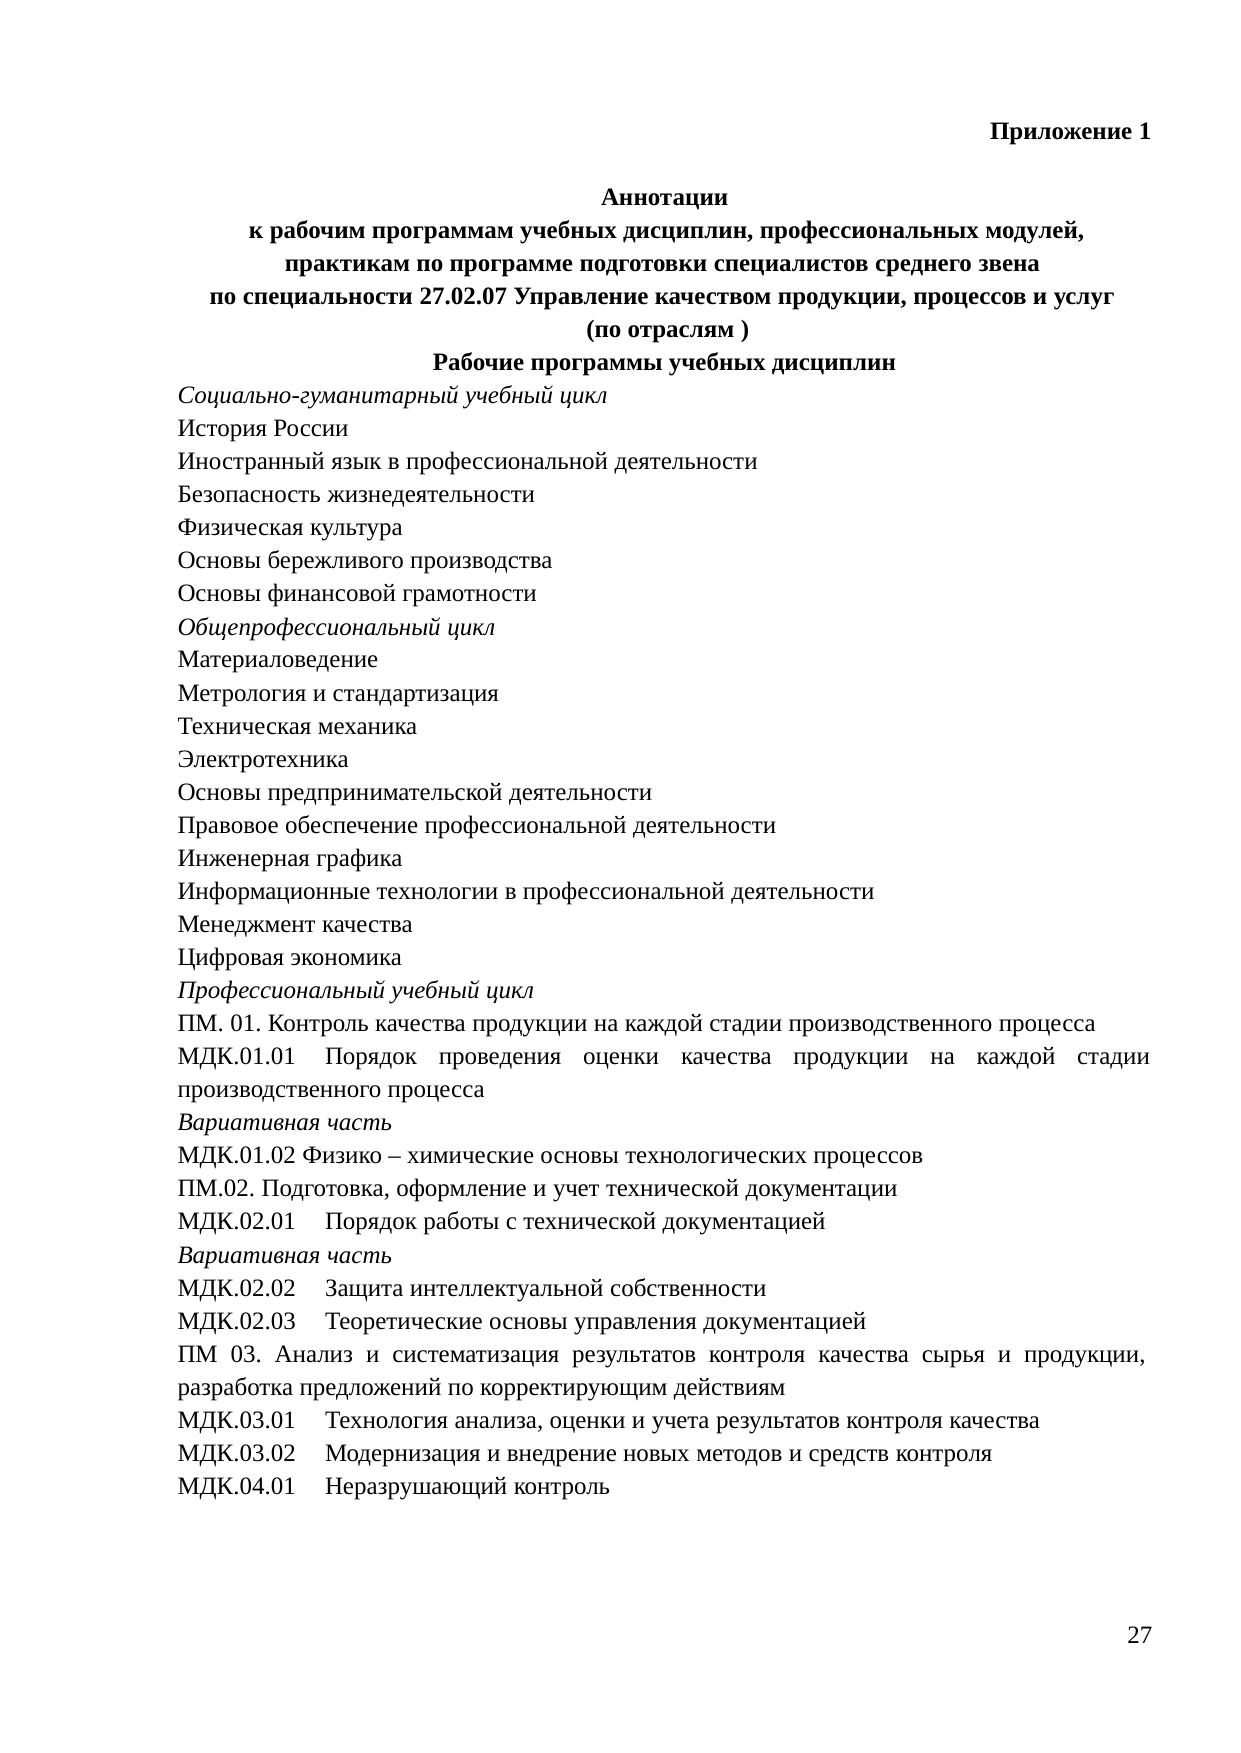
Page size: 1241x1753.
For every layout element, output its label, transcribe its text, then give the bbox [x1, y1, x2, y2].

text Материаловедение [177, 646, 922, 673]
text МДК.03.02 Модернизация и внедрение новых методов и средств контроля [177, 1439, 1176, 1467]
text Профессиональный учебный цикл [177, 976, 1176, 1004]
text Метрология и стандартизация [177, 679, 922, 707]
text ПМ 03. Анализ и систематизация результатов контроля качества сырья и продукции, [177, 1340, 1176, 1368]
text Приложение 1 [990, 117, 1177, 145]
text МДК.03.01 Технология анализа, оценки и учета результатов контроля качества [177, 1406, 1176, 1434]
text Основы бережливого производства [177, 547, 922, 574]
text Основы предпринимательской деятельности [177, 778, 922, 806]
text Общепрофессиональный цикл [177, 613, 922, 641]
text МДК.04.01 Неразрушающий контроль [177, 1472, 1176, 1500]
text ПМ. 01. Контроль качества продукции на каждой стадии производственного процесса [177, 1009, 1176, 1037]
text Цифровая экономика [177, 943, 1176, 971]
text (по отраслям ) [586, 316, 1144, 343]
text 7 [1139, 1621, 1177, 1649]
text Физическая культура [177, 513, 922, 541]
text Вариативная часть [177, 1109, 416, 1136]
text ПМ.02. Подготовка, оформление и учет технической документации [177, 1175, 1176, 1202]
text МДК.02.01 Порядок работы с технической документацией [177, 1208, 1176, 1235]
text Правовое обеспечение профессиональной деятельности [177, 811, 922, 839]
text производственного процесса [177, 1076, 1176, 1103]
text разработка предложений по корректирующим действиям [177, 1373, 1176, 1401]
text Вариативная часть [177, 1241, 1176, 1269]
text Аннотации [601, 183, 753, 211]
text МДК.01.02 Физико – химические основы технологических процессов [177, 1142, 1176, 1169]
text Информационные технологии в профессиональной деятельности [177, 877, 922, 905]
text Техническая механика [177, 712, 922, 740]
text Безопасность жизнедеятельности [177, 480, 922, 508]
text Социально-гуманитарный учебный цикл [177, 381, 922, 409]
text МДК.02.03 Теоретические основы управления документацией [177, 1307, 1176, 1335]
text к рабочим программам учебных дисциплин, профессиональных модулей, [249, 216, 1144, 244]
text практикам по программе подготовки специалистов среднего звена [284, 249, 1144, 277]
text Электротехника [177, 745, 922, 773]
text по специальности 27.02.07 Управление качеством продукции, процессов и услуг [209, 283, 1144, 310]
text Менеджмент качества [177, 910, 922, 938]
text МДК.01.01 Порядок проведения оценки качества продукции на каждой стадии [177, 1042, 1176, 1070]
text Инженерная графика [177, 844, 922, 872]
text Иностранный язык в профессиональной деятельности [177, 447, 922, 475]
text Рабочие программы учебных дисциплин [433, 349, 922, 376]
text Основы финансовой грамотности [177, 580, 922, 607]
text МДК.02.02 Защита интеллектуальной собственности [177, 1274, 1176, 1302]
text История России [177, 414, 922, 442]
